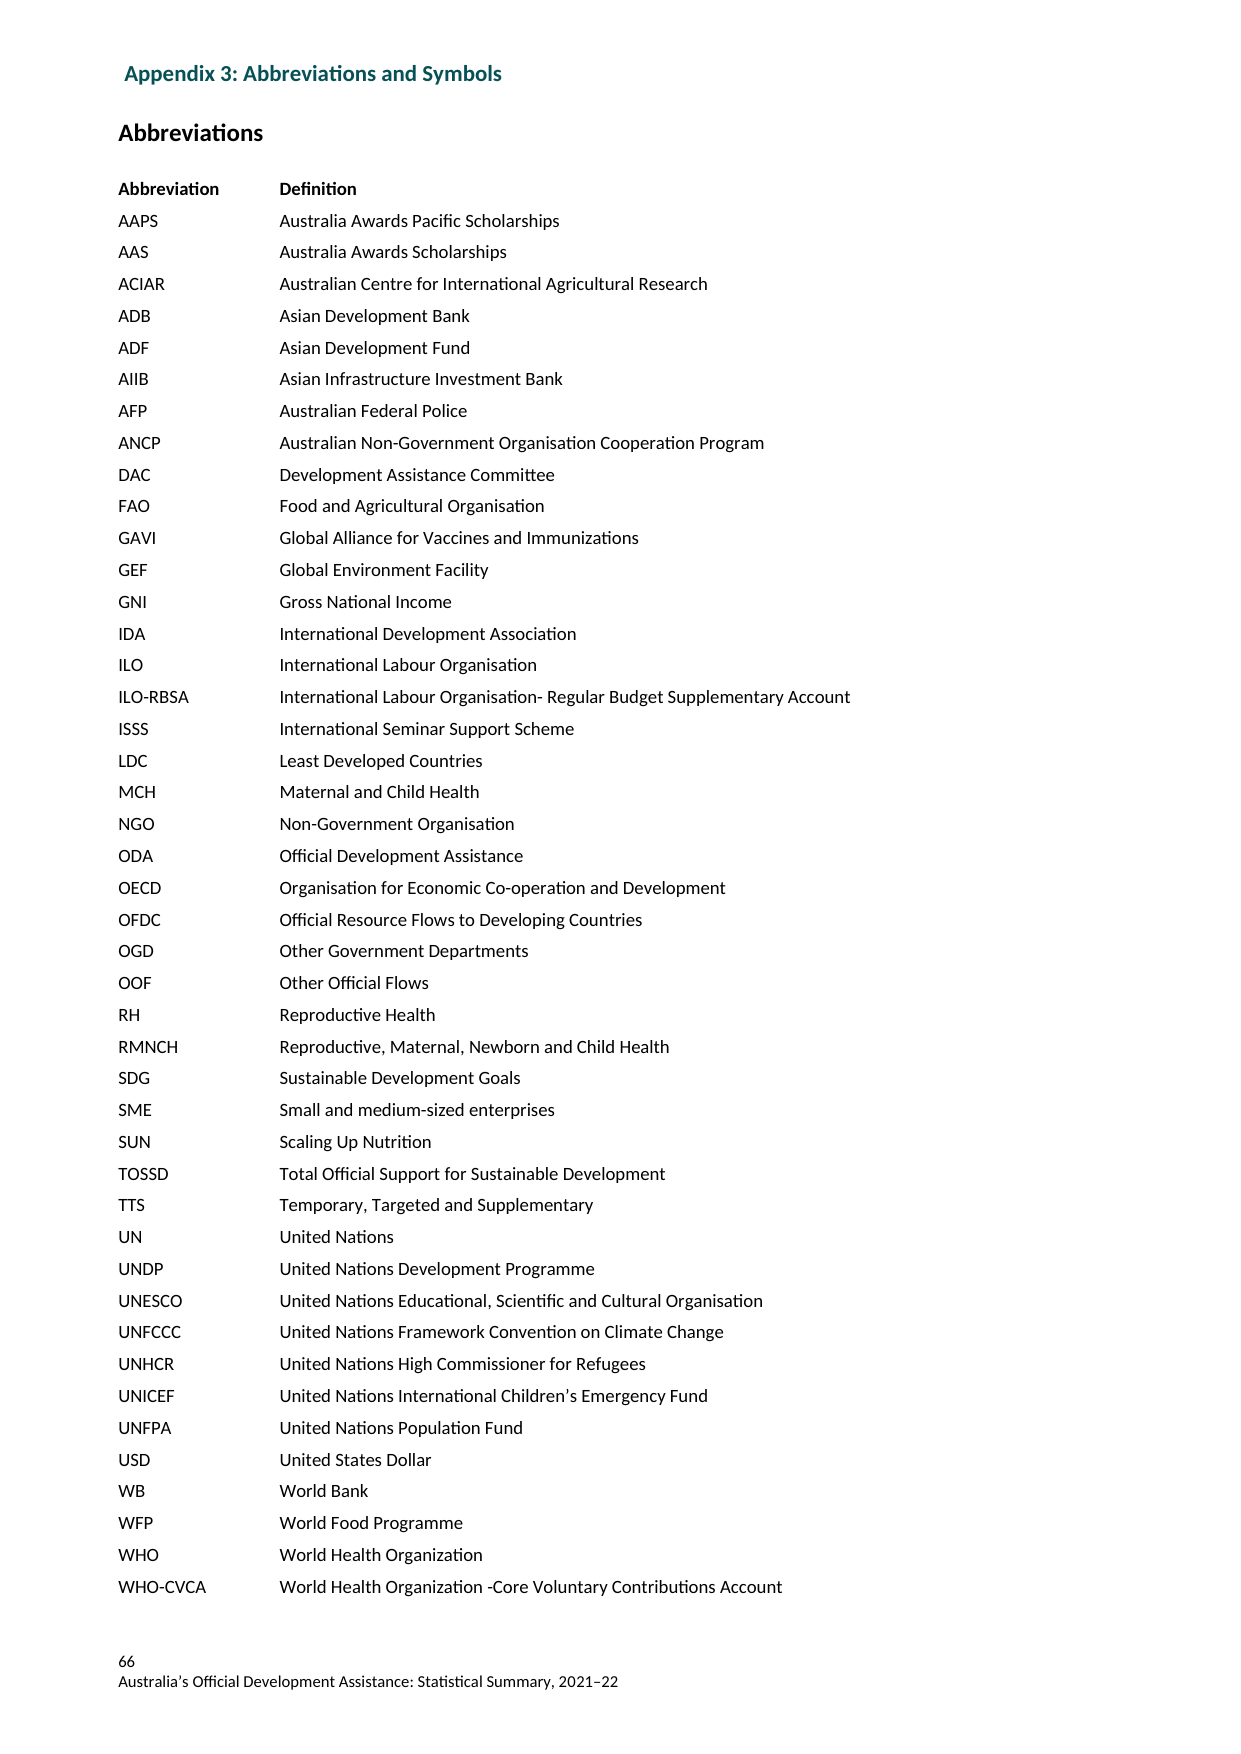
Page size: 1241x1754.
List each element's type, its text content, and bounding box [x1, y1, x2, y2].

text Abbreviations [118, 118, 1122, 148]
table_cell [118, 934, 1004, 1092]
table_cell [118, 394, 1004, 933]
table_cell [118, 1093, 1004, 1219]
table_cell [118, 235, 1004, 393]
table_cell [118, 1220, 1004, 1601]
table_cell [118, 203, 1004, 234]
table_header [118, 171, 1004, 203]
subtitle Appendix 3: Abbreviations and Symbols [124, 59, 1122, 87]
